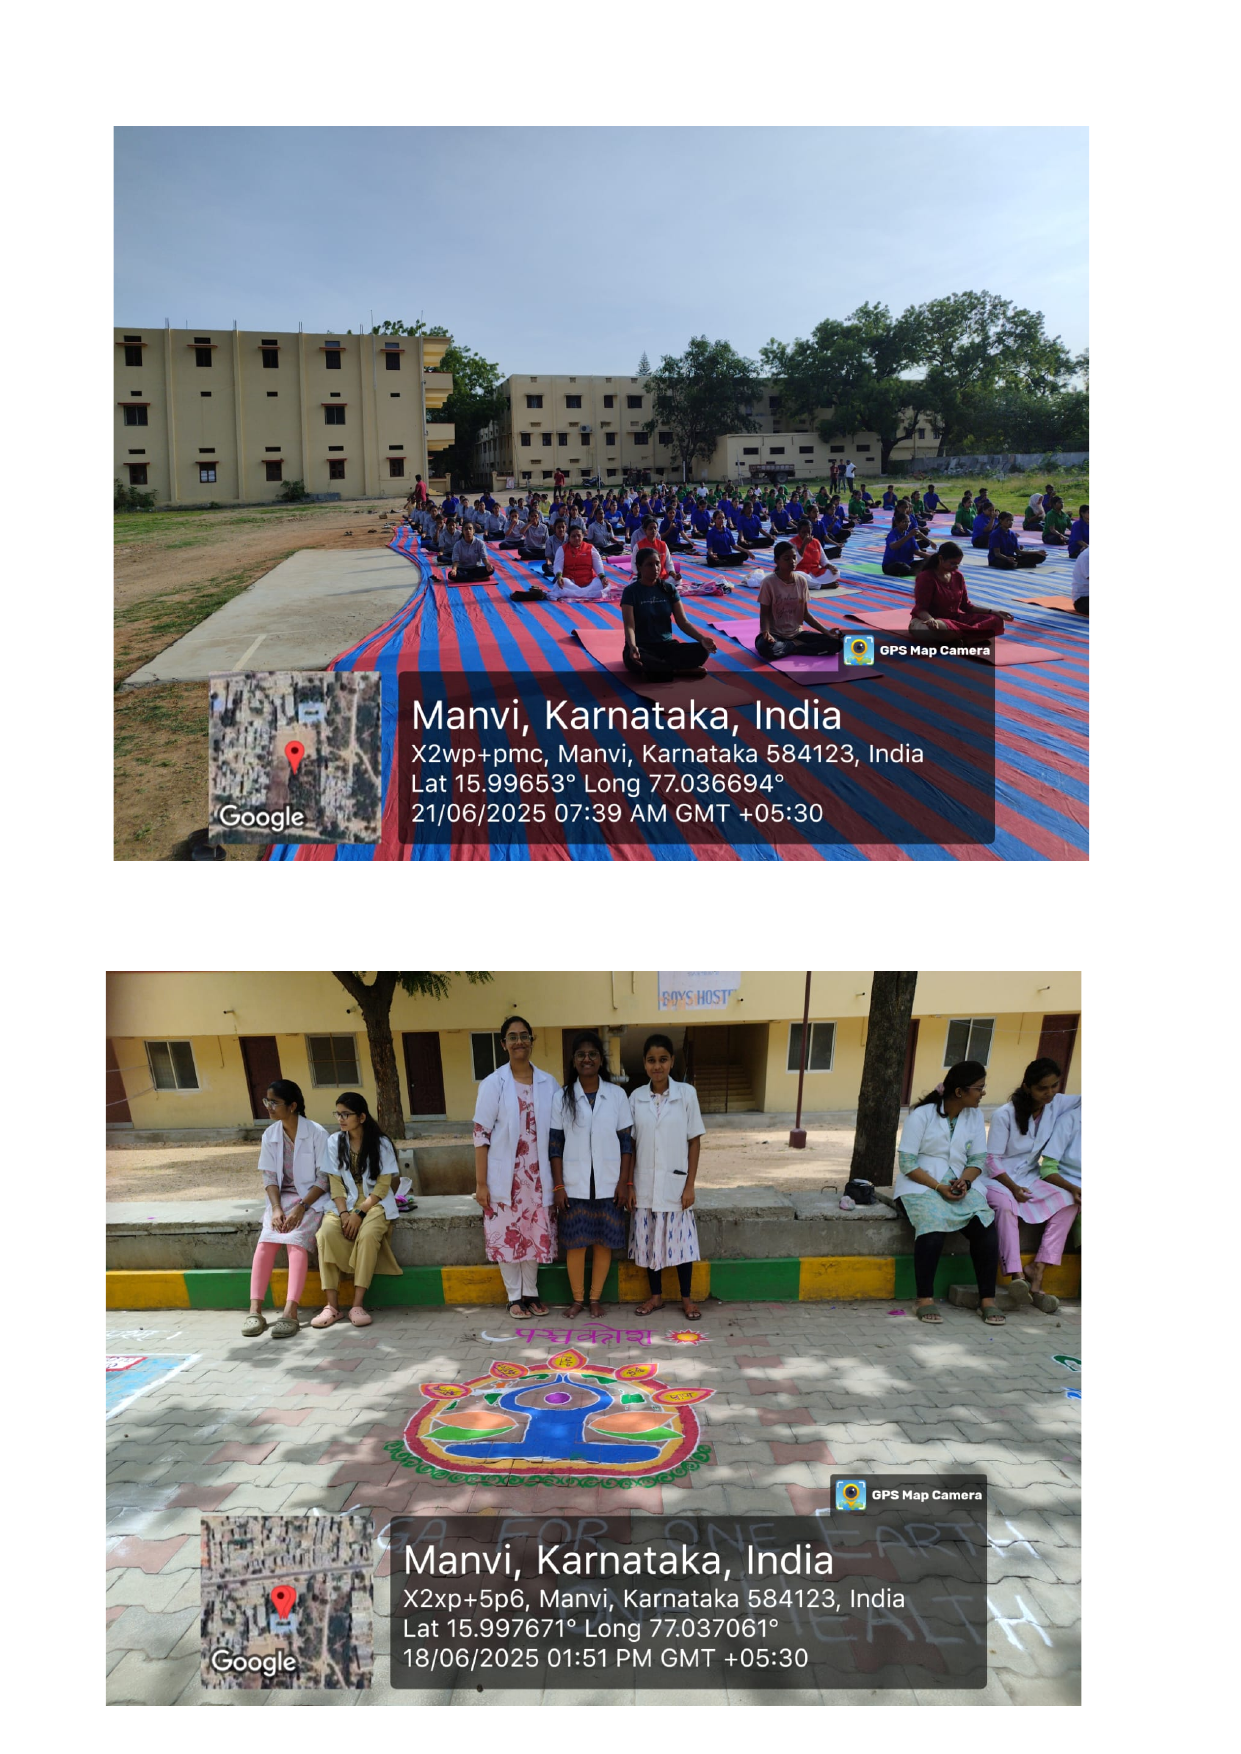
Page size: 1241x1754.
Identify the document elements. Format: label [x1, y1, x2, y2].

picture [113, 126, 1090, 861]
picture [105, 971, 1082, 1706]
